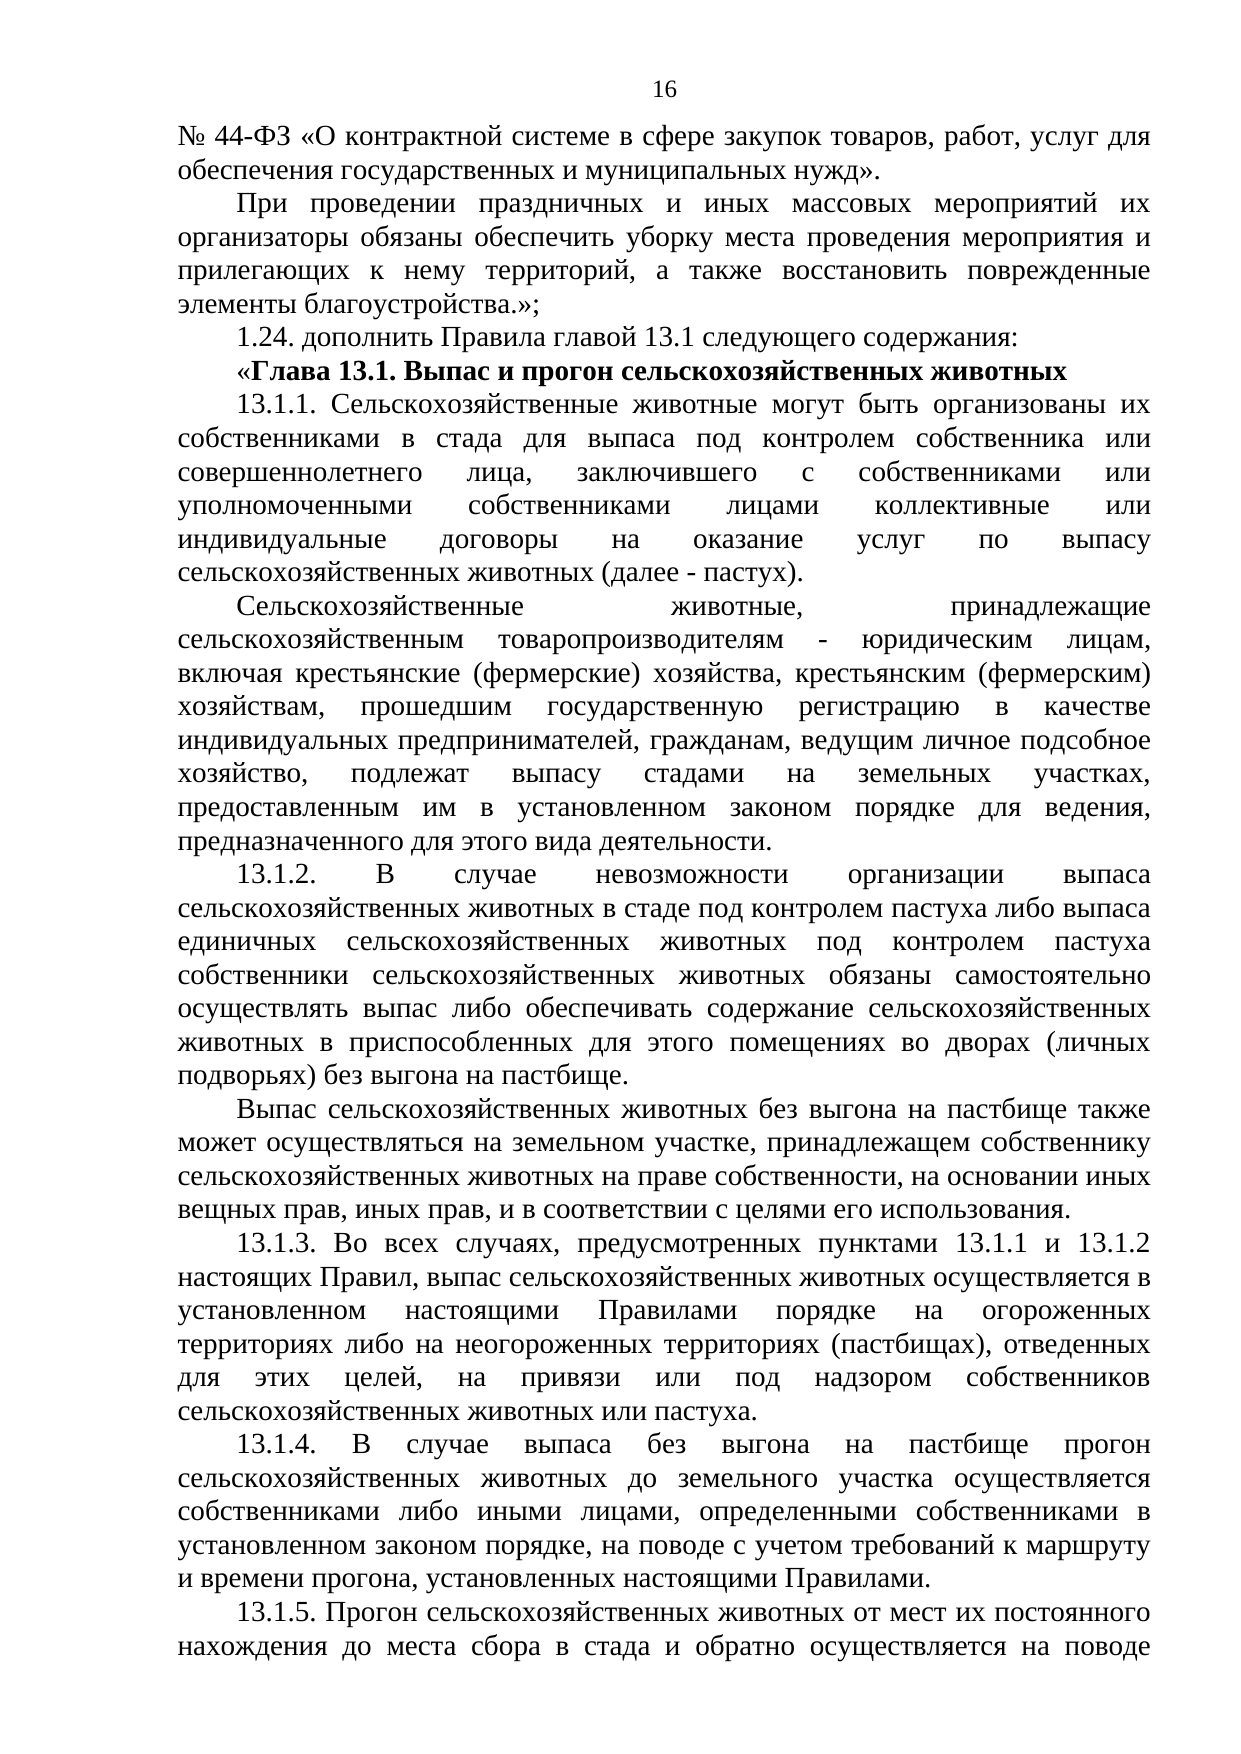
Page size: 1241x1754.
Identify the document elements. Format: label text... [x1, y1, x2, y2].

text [177, 118, 1152, 185]
text При проведении праздничных и иных массовых мероприятий их организаторы обязаны обеспечить уборку места проведения мероприятия и прилегающих к нему территорий, а также восстановить поврежденные элементы благоустройства.»; [177, 185, 1152, 319]
text Сельскохозяйственные животные, принадлежащие сельскохозяйственным товаропроизводителям - юридическим лицам, включая крестьянские (фермерские) хозяйства, крестьянским (фермерским) хозяйствам, прошедшим государственную регистрацию в качестве индивидуальных предпринимателей, гражданам, ведущим личное подсобное хозяйство, подлежат выпасу стадами на земельных участках, предоставленным им в установленном законом порядке для ведения, предназначенного для этого вида деятельности. [177, 588, 1152, 856]
text 13.1.3. Во всех случаях, предусмотренных пунктами 13.1.1 и 13.1.2 настоящих Правил, выпас сельскохозяйственных животных осуществляется в установленном настоящими Правилами порядке на огороженных территориях либо на неогороженных территориях (пастбищах), отведенных для этих целей, на привязи или под надзором собственников сельскохозяйственных животных или пастуха. [177, 1225, 1152, 1426]
text Выпас сельскохозяйственных животных без выгона на пастбище также может осуществляться на земельном участке, принадлежащем собственнику сельскохозяйственных животных на праве собственности, на основании иных вещных прав, иных прав, и в соответствии с целями его использования. [177, 1091, 1152, 1225]
text 13.1.2. В случае невозможности организации выпаса сельскохозяйственных животных в стаде под контролем пастуха либо выпаса единичных сельскохозяйственных животных под контролем пастуха собственники сельскохозяйственных животных обязаны самостоятельно осуществлять выпас либо обеспечивать содержание сельскохозяйственных животных в приспособленных для этого помещениях во дворах (личных подворьях) без выгона на пастбище. [177, 856, 1152, 1091]
text 13.1.1. Сельскохозяйственные животные могут быть организованы их собственниками в стада для выпаса под контролем собственника или совершеннолетнего лица, заключившего с собственниками или уполномоченными собственниками лицами коллективные или индивидуальные договоры на оказание услуг по выпасу сельскохозяйственных животных (далее - пастух). [177, 387, 1152, 588]
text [177, 1594, 1152, 1661]
text 1.24. дополнить Правила главой 13.1 следующего содержания: [177, 319, 1152, 353]
text 13.1.4. В случае выпаса без выгона на пастбище прогон сельскохозяйственных животных до земельного участка осуществляется собственниками либо иными лицами, определенными собственниками в установленном законом порядке, на поводе с учетом требований к маршруту и времени прогона, установленных настоящими Правилами. [177, 1426, 1152, 1594]
text «Глава 13.1. Выпас и прогон сельскохозяйственных животных [177, 353, 1152, 387]
